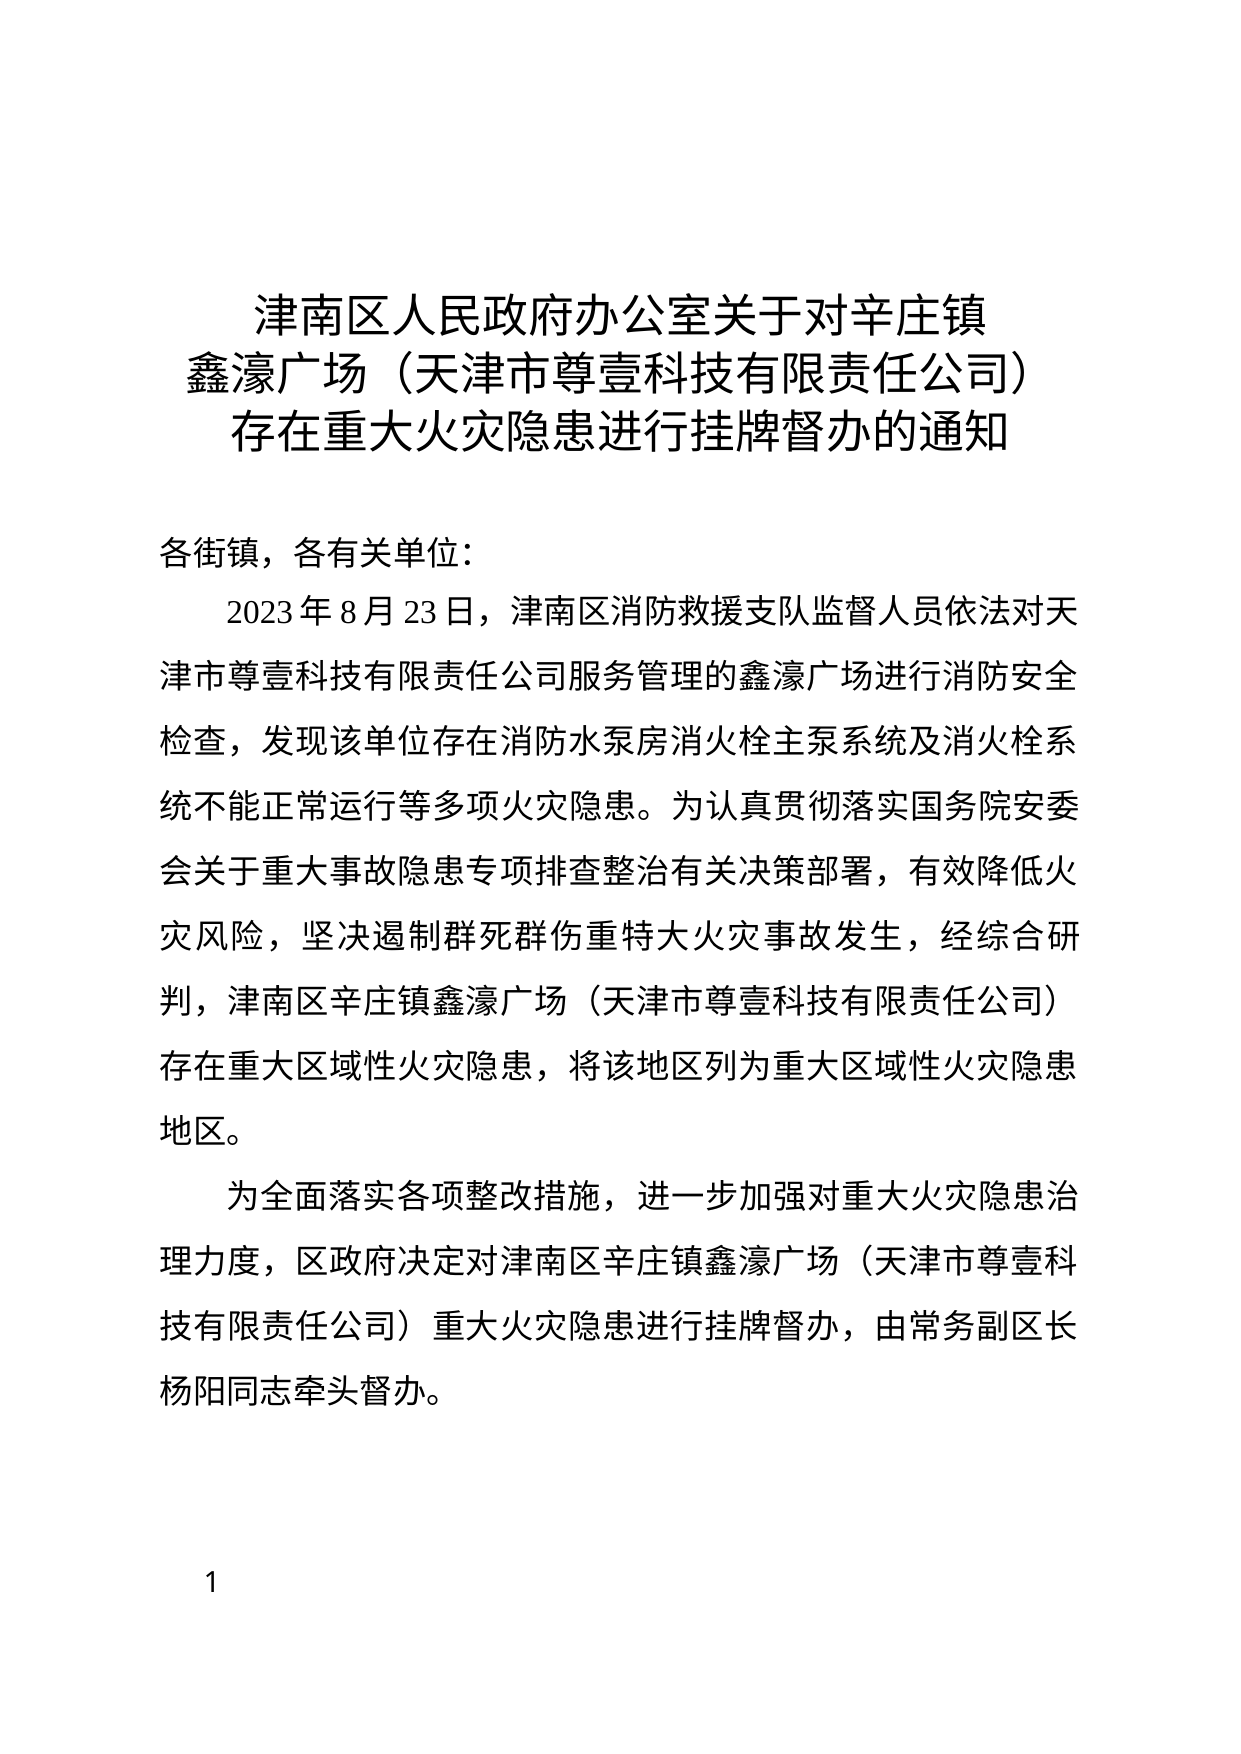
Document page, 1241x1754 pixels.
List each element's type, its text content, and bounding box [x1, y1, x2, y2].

text 2023年8月23日，津南区消防救援支队监督人员依法对天津市尊壹科技有限责任公司服务管理的鑫濠广场进行消防安全检查，发现该单位存在消防水泵房消火栓主泵系统及消火栓系统不能正常运行等多项火灾隐患。为认真贯彻落实国务院安委会关于重大事故隐患专项排查整治有关决策部署，有效降低火灾风险，坚决遏制群死群伤重特大火灾事故发生，经综合研判，津南区辛庄镇鑫濠广场（天津市尊壹科技有限责任公司）存在重大区域性火灾隐患，将该地区列为重大区域性火灾隐患地区。 [159, 577, 1081, 1162]
text 为全面落实各项整改措施，进一步加强对重大火灾隐患治理力度，区政府决定对津南区辛庄镇鑫濠广场（天津市尊壹科技有限责任公司）重大火灾隐患进行挂牌督办，由常务副区长杨阳同志牵头督办。 [159, 1162, 1081, 1422]
text 鑫濠广场（天津市尊壹科技有限责任公司） [159, 344, 1081, 402]
text 各街镇，各有关单位： [159, 519, 1081, 577]
text 存在重大火灾隐患进行挂牌督办的通知 [159, 402, 1081, 460]
text 津南区人民政府办公室关于对辛庄镇 [159, 285, 1081, 344]
